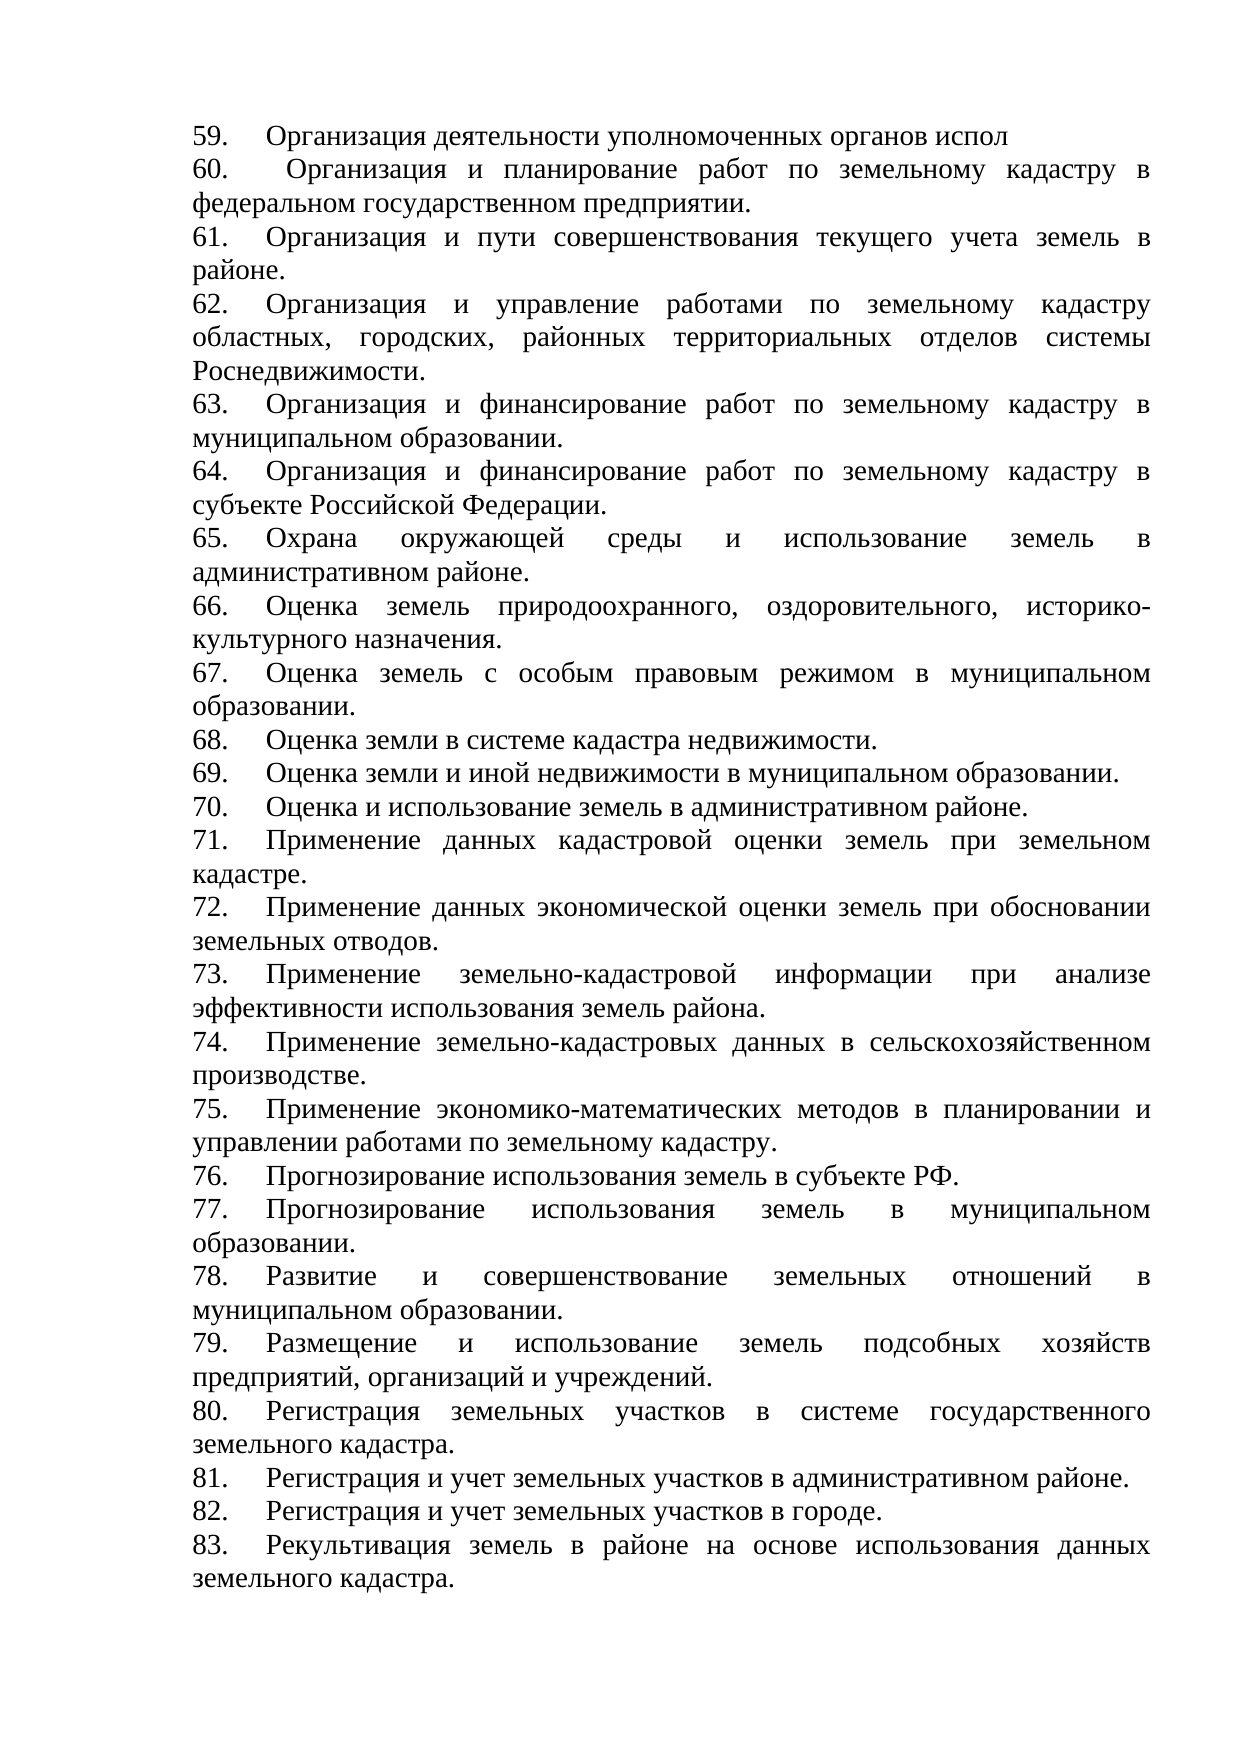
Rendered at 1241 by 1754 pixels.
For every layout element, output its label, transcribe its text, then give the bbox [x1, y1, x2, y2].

list Регистрация земельных участков в системе государственного земельного кадастра. [192, 1393, 1152, 1460]
list Рекультивация земель в районе на основе использования данных земельного кадастра. [192, 1527, 1152, 1594]
list Организация и пути совершенствования текущего учета земель в районе. [192, 219, 1152, 286]
list Организация и управление работами по земельному кадастру областных, городских, районных территориальных отделов системы Роснедвижимости. [192, 286, 1152, 386]
list Размещение и использование земель подсобных хозяйств предприятий, организаций и учреждений. [192, 1326, 1152, 1393]
list Применение данных кадастровой оценки земель при земельном кадастре. [192, 822, 1152, 889]
list Оценка земли и иной недвижимости в муниципальном образовании. [192, 755, 1152, 789]
list Оценка земли в системе кадастра недвижимости. [192, 722, 1152, 755]
list Применение данных экономической оценки земель при обосновании земельных отводов. [192, 889, 1152, 957]
list Организация деятельности уполномоченных органов испол [192, 118, 1152, 152]
list Организация и финансирование работ по земельному кадастру в муниципальном образовании. [192, 386, 1152, 453]
list Прогнозирование использования земель в муниципальном образовании. [192, 1191, 1152, 1258]
list Организация и финансирование работ по земельному кадастру в субъекте Российской Федерации. [192, 453, 1152, 521]
list Применение земельно-кадастровых данных в сельскохозяйственном производстве. [192, 1024, 1152, 1091]
list Прогнозирование использования земель в субъекте РФ. [192, 1158, 1152, 1191]
list Оценка земель с особым правовым режимом в муниципальном образовании. [192, 655, 1152, 722]
list Регистрация и учет земельных участков в административном районе. [192, 1460, 1152, 1493]
list Применение земельно-кадастровой информации при анализе эффективности использования земель района. [192, 957, 1152, 1024]
list Охрана окружающей среды и использование земель в административном районе. [192, 521, 1152, 588]
list Применение экономико-математических методов в планировании и управлении работами по земельному кадастру. [192, 1091, 1152, 1158]
list Оценка и использование земель в административном районе. [192, 789, 1152, 822]
list Развитие и совершенствование земельных отношений в муниципальном образовании. [192, 1258, 1152, 1326]
list Организация и планирование работ по земельному кадастру в федеральном государственном предприятии. [192, 152, 1152, 219]
list Оценка земель природоохранного, оздоровительного, историко-культурного назначения. [192, 588, 1152, 655]
list Регистрация и учет земельных участков в городе. [192, 1493, 1152, 1527]
